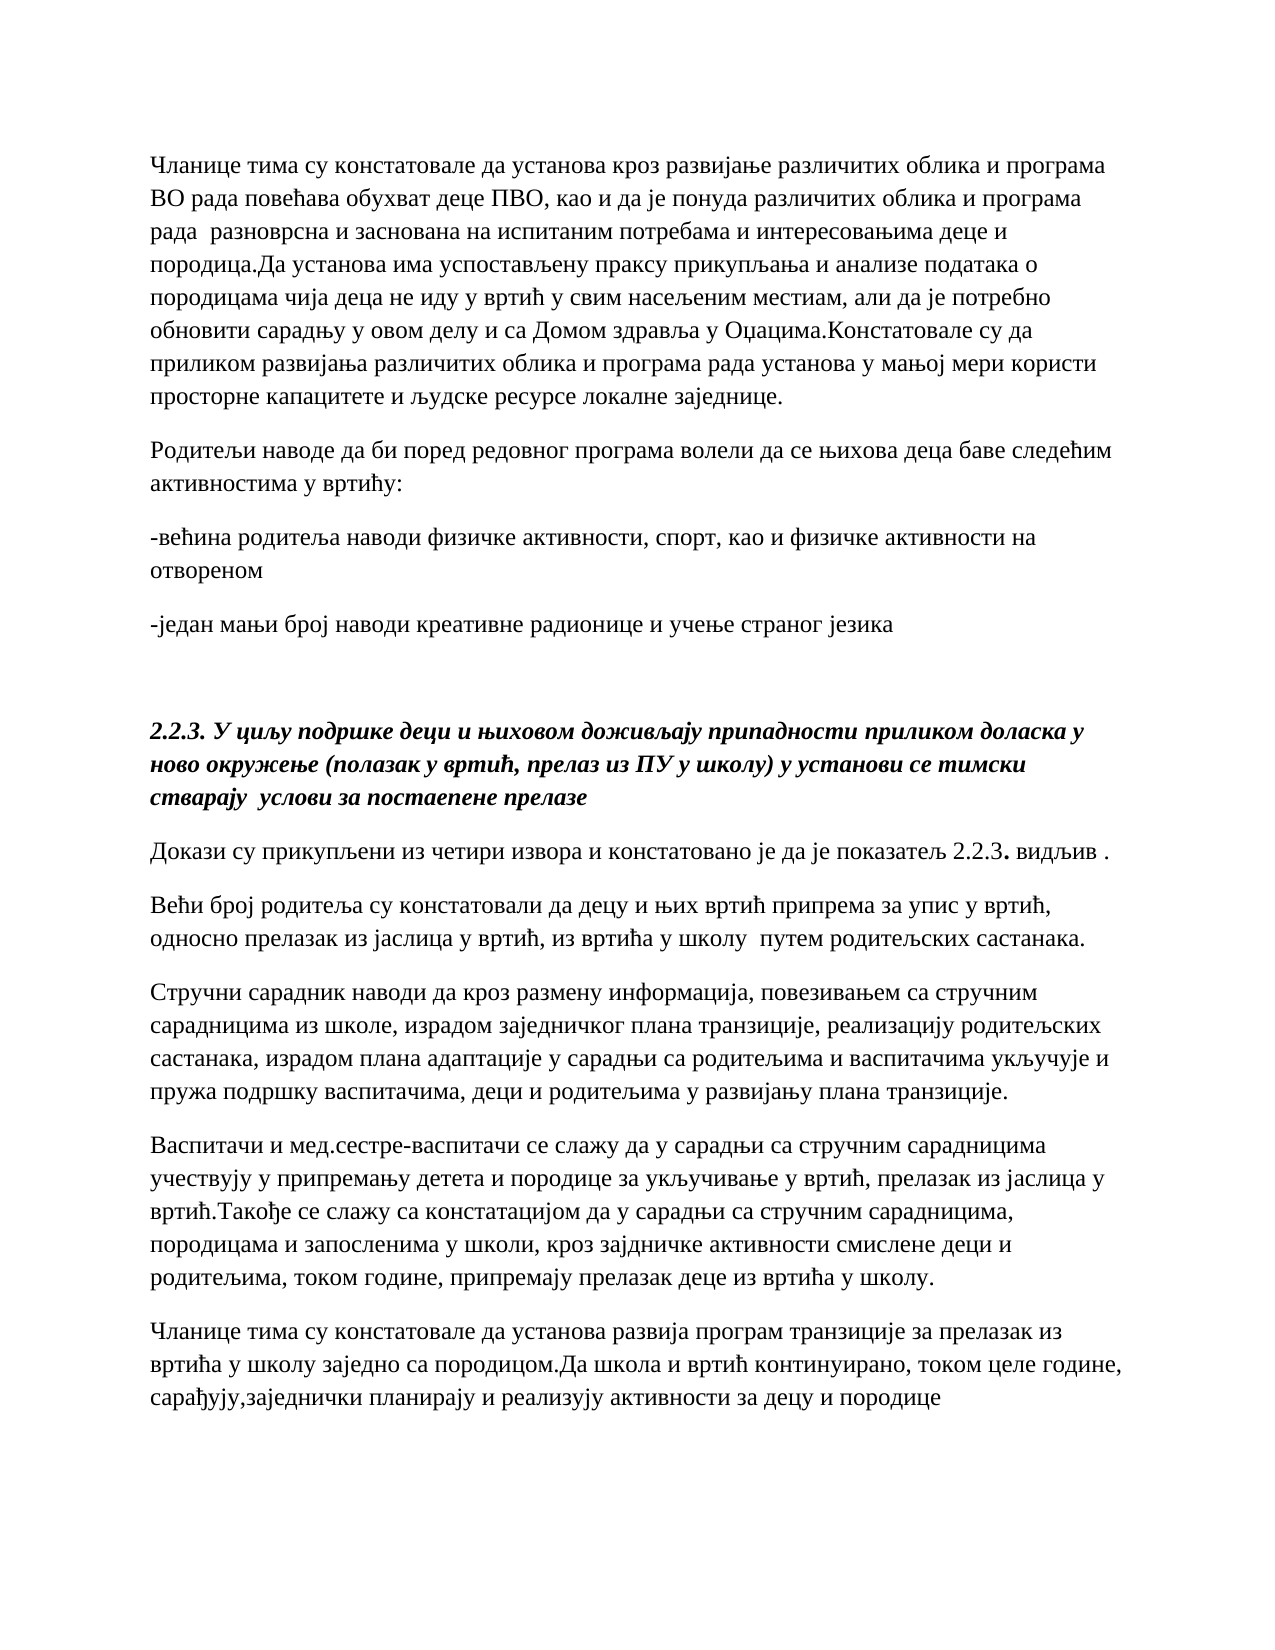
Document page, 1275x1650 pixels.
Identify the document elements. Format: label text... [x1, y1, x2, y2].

text 2.2.3. У циљу подршке деци и њиховом доживљају припадности приликом доласка у ново окружење (полазак у вртић, прелаз из ПУ у школу) у установи се тимски стварају услови за постаепене прелазе [150, 716, 1125, 811]
text Родитељи наводе да би поред редовног програма волели да се њихова деца баве следећим активностима у вртићу: [150, 435, 1125, 497]
text Чланице тима су констатовале да установа кроз развијање различитих облика и програма ВО рада повећава обухват деце ПВО, као и да је понуда различитих облика и програма рада разноврсна и заснована на испитаним потребама и интересовањима деце и породица.Да установа има успостављену праксу прикупљања и анализе података о породицама чија деца не иду у вртић у свим насељеним местиам, али да је потребно обновити сарадњу у овом делу и са Домом здравља у Оџацима.Констатовале су да приликом развијања различитих облика и програма рада установа у мањој мери користи просторне капацитете и људске ресурсе локалне заједнице. [150, 150, 1125, 410]
text Стручни сарадник наводи да кроз размену информација, повезивањем са стручним сарадницима из школе, израдом заједничког плана транзиције, реализацију родитељских састанака, израдом плана адаптације у сарадњи са родитељима и васпитачима укључује и пружа подршку васпитачима, деци и родитељима у развијању плана транзиције. [150, 977, 1125, 1105]
text Чланице тима су констатовале да установа развија програм транзиције за прелазак из вртића у школу заједно са породицом.Да школа и вртић континуирано, током целе године, сарађују,заједнички планирају и реализују активности за децу и породице [150, 1316, 1125, 1411]
text Докази су прикупљени из четири извора и констатовано је да је показатељ 2.2.3. видљив . [150, 836, 1125, 865]
text -један мањи број наводи креативне радионице и учење страног језика [150, 609, 1125, 637]
text Већи број родитеља су констатовали да децу и њих вртић припрема за упис у вртић, односно прелазак из јаслица у вртић, из вртића у школу путем родитељских састанака. [150, 890, 1125, 952]
text -већина родитеља наводи физичке активности, спорт, као и физичке активности на отвореном [150, 522, 1125, 584]
text Васпитачи и мед.сестре-васпитачи се слажу да у сарадњи са стручним сарадницима учествују у припремању детета и породице за укључивање у вртић, прелазак из јаслица у вртић.Такође се слажу са констатацијом да у сарадњи са стручним сарадницима, породицама и запосленима у школи, кроз зајдничке активности смислене деци и родитељима, током године, припремају прелазак деце из вртића у школу. [150, 1130, 1125, 1291]
